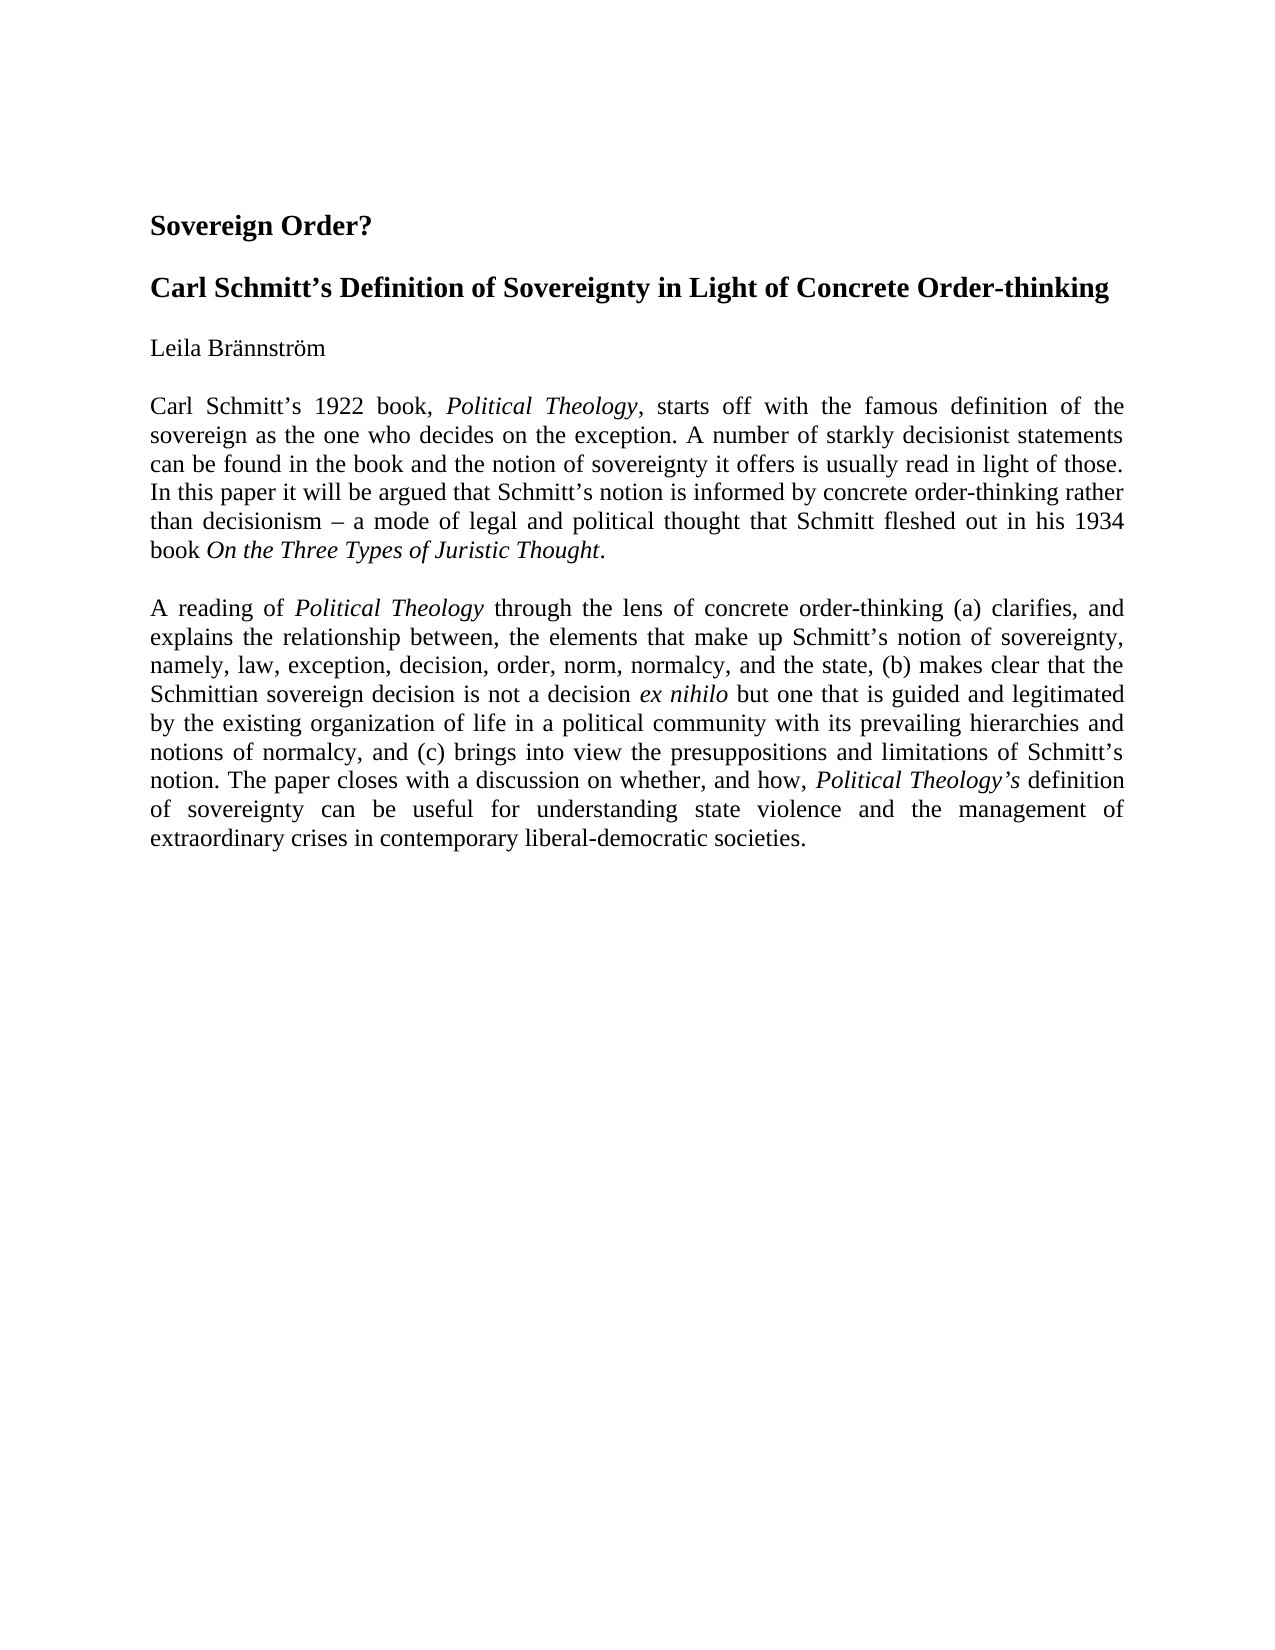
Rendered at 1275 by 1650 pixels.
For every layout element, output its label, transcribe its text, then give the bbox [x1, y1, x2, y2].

text Leila Brännström [150, 333, 1125, 362]
text A reading of Political Theology through the lens of concrete order-thinking (a) clarifies, and explains the relationship between, the elements that make up Schmitt’s notion of sovereignty, namely, law, exception, decision, order, norm, normalcy, and the state, (b) makes clear that the Schmittian sovereign decision is not a decision ex nihilo but one that is guided and legitimated by the existing organization of life in a political community with its prevailing hierarchies and notions of normalcy, and (c) brings into view the presuppositions and limitations of Schmitt’s notion. The paper closes with a discussion on whether, and how, Political Theology’s definition of sovereignty can be useful for understanding state violence and the management of extraordinary crises in contemporary liberal-democratic societies. [150, 593, 1125, 852]
text Carl Schmitt’s Definition of Sovereignty in Light of Concrete Order-thinking [150, 271, 1125, 304]
text Sovereign Order? [150, 208, 1125, 241]
text Carl Schmitt’s 1922 book, Political Theology, starts off with the famous definition of the sovereign as the one who decides on the exception. A number of starkly decisionist statements can be found in the book and the notion of sovereignty it offers is usually read in light of those. In this paper it will be argued that Schmitt’s notion is informed by concrete order-thinking rather than decisionism – a mode of legal and political thought that Schmitt fleshed out in his 1934 book On the Three Types of Juristic Thought. [150, 391, 1125, 564]
